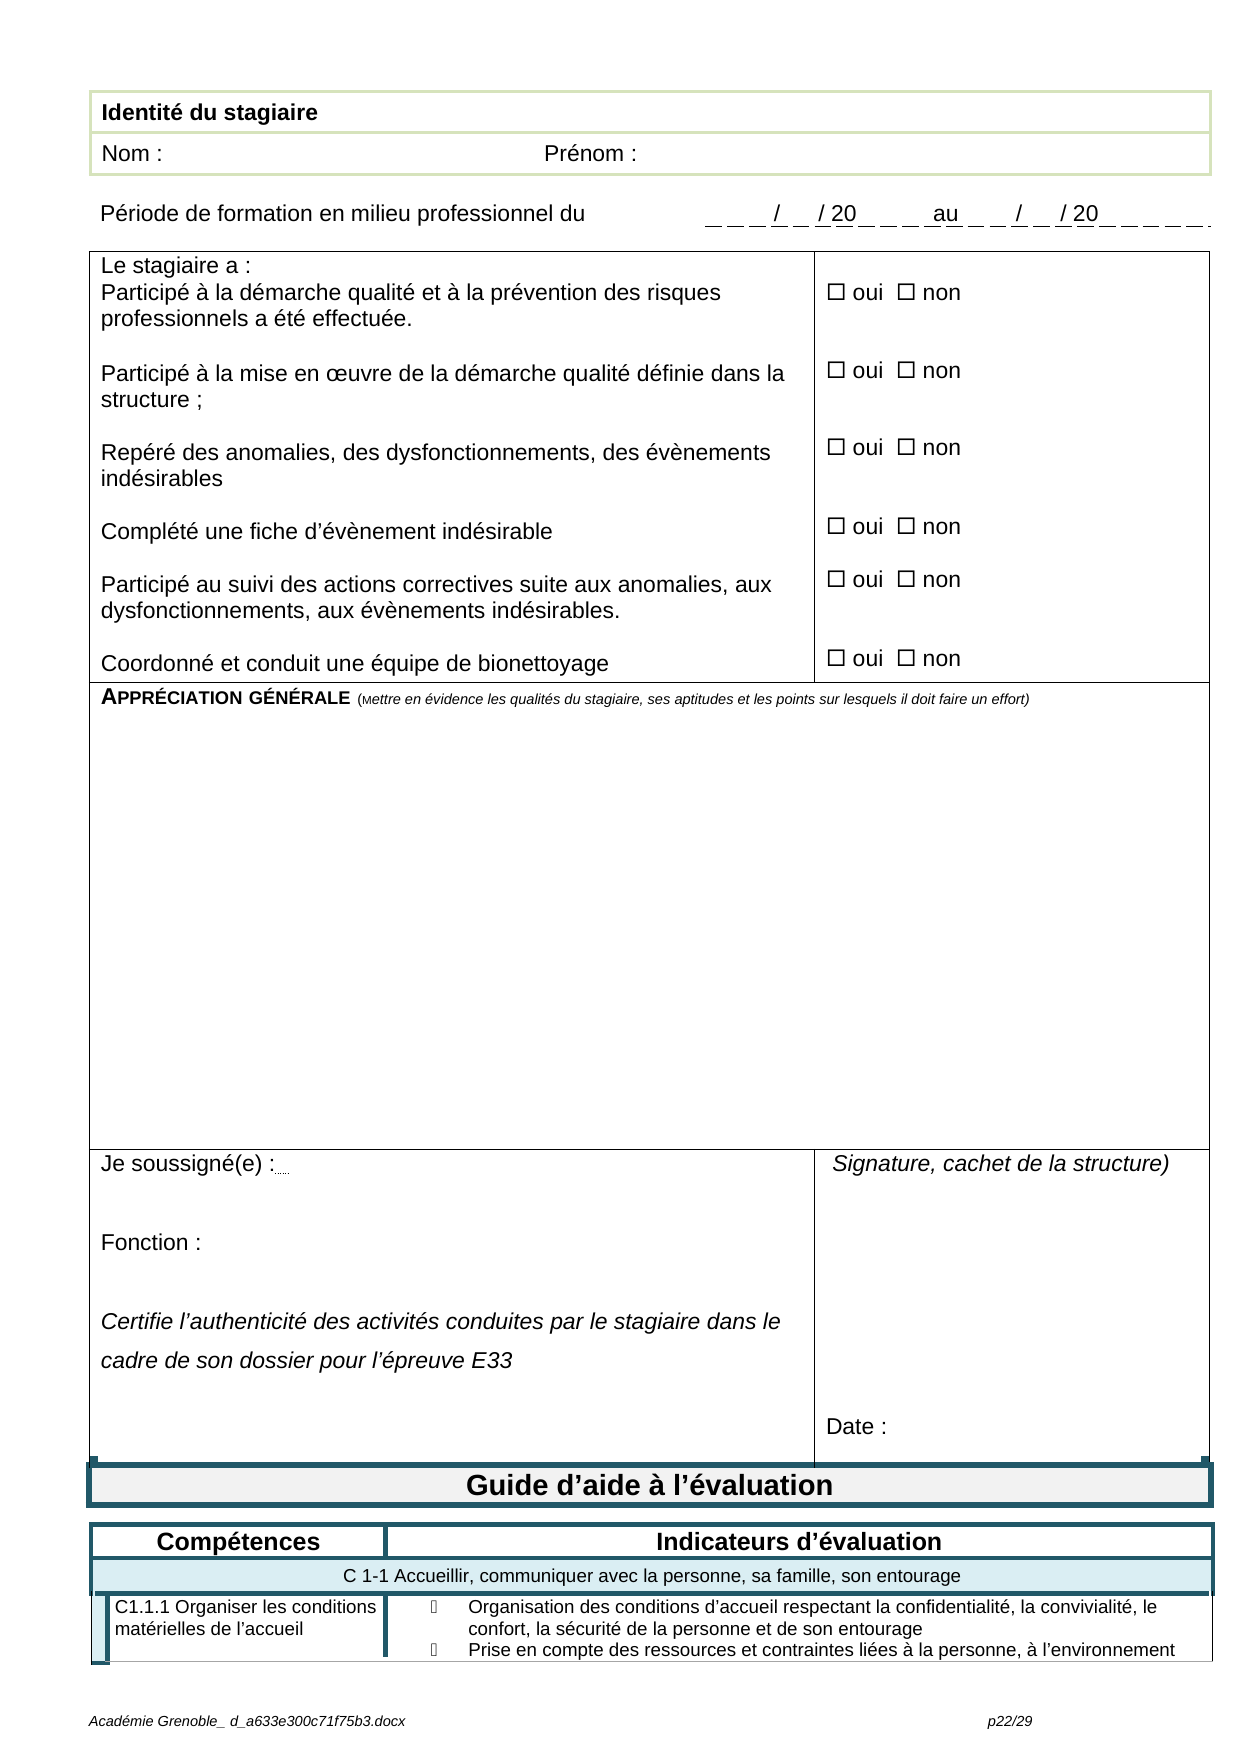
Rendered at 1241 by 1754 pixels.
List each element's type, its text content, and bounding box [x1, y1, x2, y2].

table_cell [92, 1591, 105, 1661]
table_cell Guide d’aide à l’évaluation [92, 1468, 1208, 1502]
table_header Identité du stagiaire [92, 93, 1209, 131]
table_header Indicateurs d’évaluation [388, 1527, 1211, 1556]
table_header Compétences [93, 1527, 383, 1556]
table_cell Je soussigné(e) : Fonction : Certifie l’authenticité des activités conduites par le stagiaire dans le cadre de son dossier pour l’épreuve E33 [90, 1150, 814, 1462]
table_header Le stagiaire a : Participé à la démarche qualité et à la prévention des risques professionnels a été effectuée. Participé à la mise en œuvre de la démarche qualité définie dans la structure ; Repéré des anomalies, des dysfonctionnements, des évènements indésirables Complété une fiche d’évènement indésirable Participé au suivi des actions correctives suite aux anomalies, aux dysfonctionnements, aux évènements indésirables. Coordonné et conduit une équipe de bionettoyage [90, 252, 814, 682]
table_header Période de formation en milieu professionnel du [89, 200, 705, 226]
table_cell Signature, cachet de la structure) Date : [815, 1150, 1209, 1462]
table_cell Nom : Prénom : [92, 134, 1209, 173]
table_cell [110, 1596, 386, 1661]
table_header oui non oui non oui non oui non oui non oui non [815, 252, 1209, 682]
table_header / / 20 au / / 20 [705, 200, 1211, 226]
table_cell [386, 1591, 1212, 1661]
table_cell Appréciation générale (mettre en évidence les qualités du stagiaire, ses aptitudes et les points sur lesquels il doit faire un effort) [90, 683, 1209, 1149]
table_cell C 1-1 Accueillir, communiquer avec la personne, sa famille, son entourage [93, 1560, 1211, 1591]
